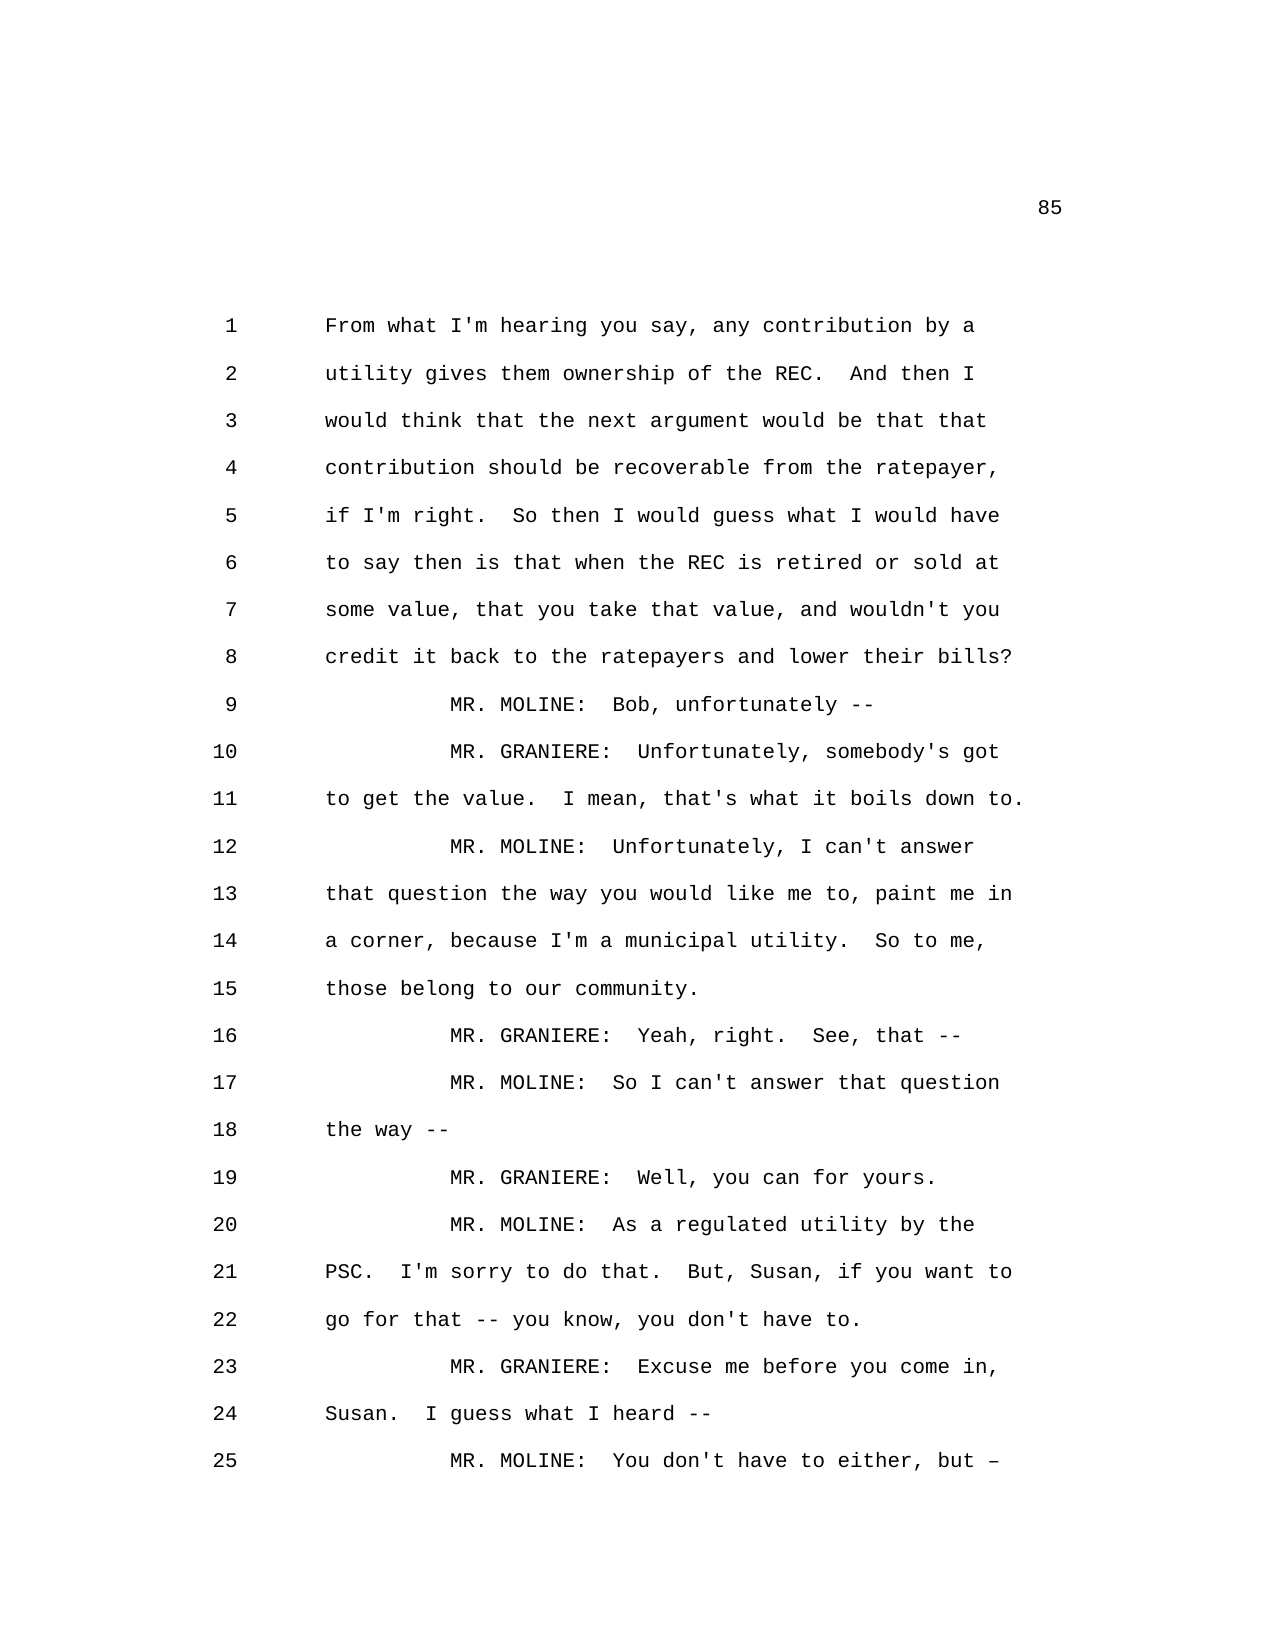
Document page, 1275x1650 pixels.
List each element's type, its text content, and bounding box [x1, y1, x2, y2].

text 10 MR. GRANIERE: Unfortunately, somebody's got [137, 741, 1138, 765]
text 14 a corner, because I'm a municipal utility. So to me, [137, 930, 1138, 954]
text 20 MR. MOLINE: As a regulated utility by the [137, 1214, 1138, 1238]
text 21 PSC. I'm sorry to do that. But, Susan, if you want to [137, 1261, 1138, 1285]
text 18 the way -- [137, 1119, 1138, 1143]
text 22 go for that -- you know, you don't have to. [137, 1309, 1138, 1332]
text 17 MR. MOLINE: So I can't answer that question [137, 1072, 1138, 1096]
text 8 credit it back to the ratepayers and lower their bills? [137, 647, 1138, 670]
text 19 MR. GRANIERE: Well, you can for yours. [137, 1167, 1138, 1190]
text 13 that question the way you would like me to, paint me in [137, 883, 1138, 907]
text 24 Susan. I guess what I heard -- [137, 1403, 1138, 1427]
text 9 MR. MOLINE: Bob, unfortunately -- [137, 694, 1138, 717]
text 12 MR. MOLINE: Unfortunately, I can't answer [137, 836, 1138, 859]
text 16 MR. GRANIERE: Yeah, right. See, that -- [137, 1025, 1138, 1048]
text 6 to say then is that when the REC is retired or sold at [137, 552, 1138, 576]
text 5 if I'm right. So then I would guess what I would have [137, 505, 1138, 528]
text 15 those belong to our community. [137, 978, 1138, 1001]
text 85 [137, 197, 1138, 221]
text 2 utility gives them ownership of the REC. And then I [137, 363, 1138, 386]
text 3 would think that the next argument would be that that [137, 410, 1138, 434]
text 1 From what I'm hearing you say, any contribution by a [137, 316, 1138, 339]
text 25 MR. MOLINE: You don't have to either, but – [137, 1451, 1138, 1474]
text 11 to get the value. I mean, that's what it boils down to. [137, 788, 1138, 812]
text 7 some value, that you take that value, and wouldn't you [137, 599, 1138, 623]
text 23 MR. GRANIERE: Excuse me before you come in, [137, 1356, 1138, 1379]
text 4 contribution should be recoverable from the ratepayer, [137, 457, 1138, 481]
